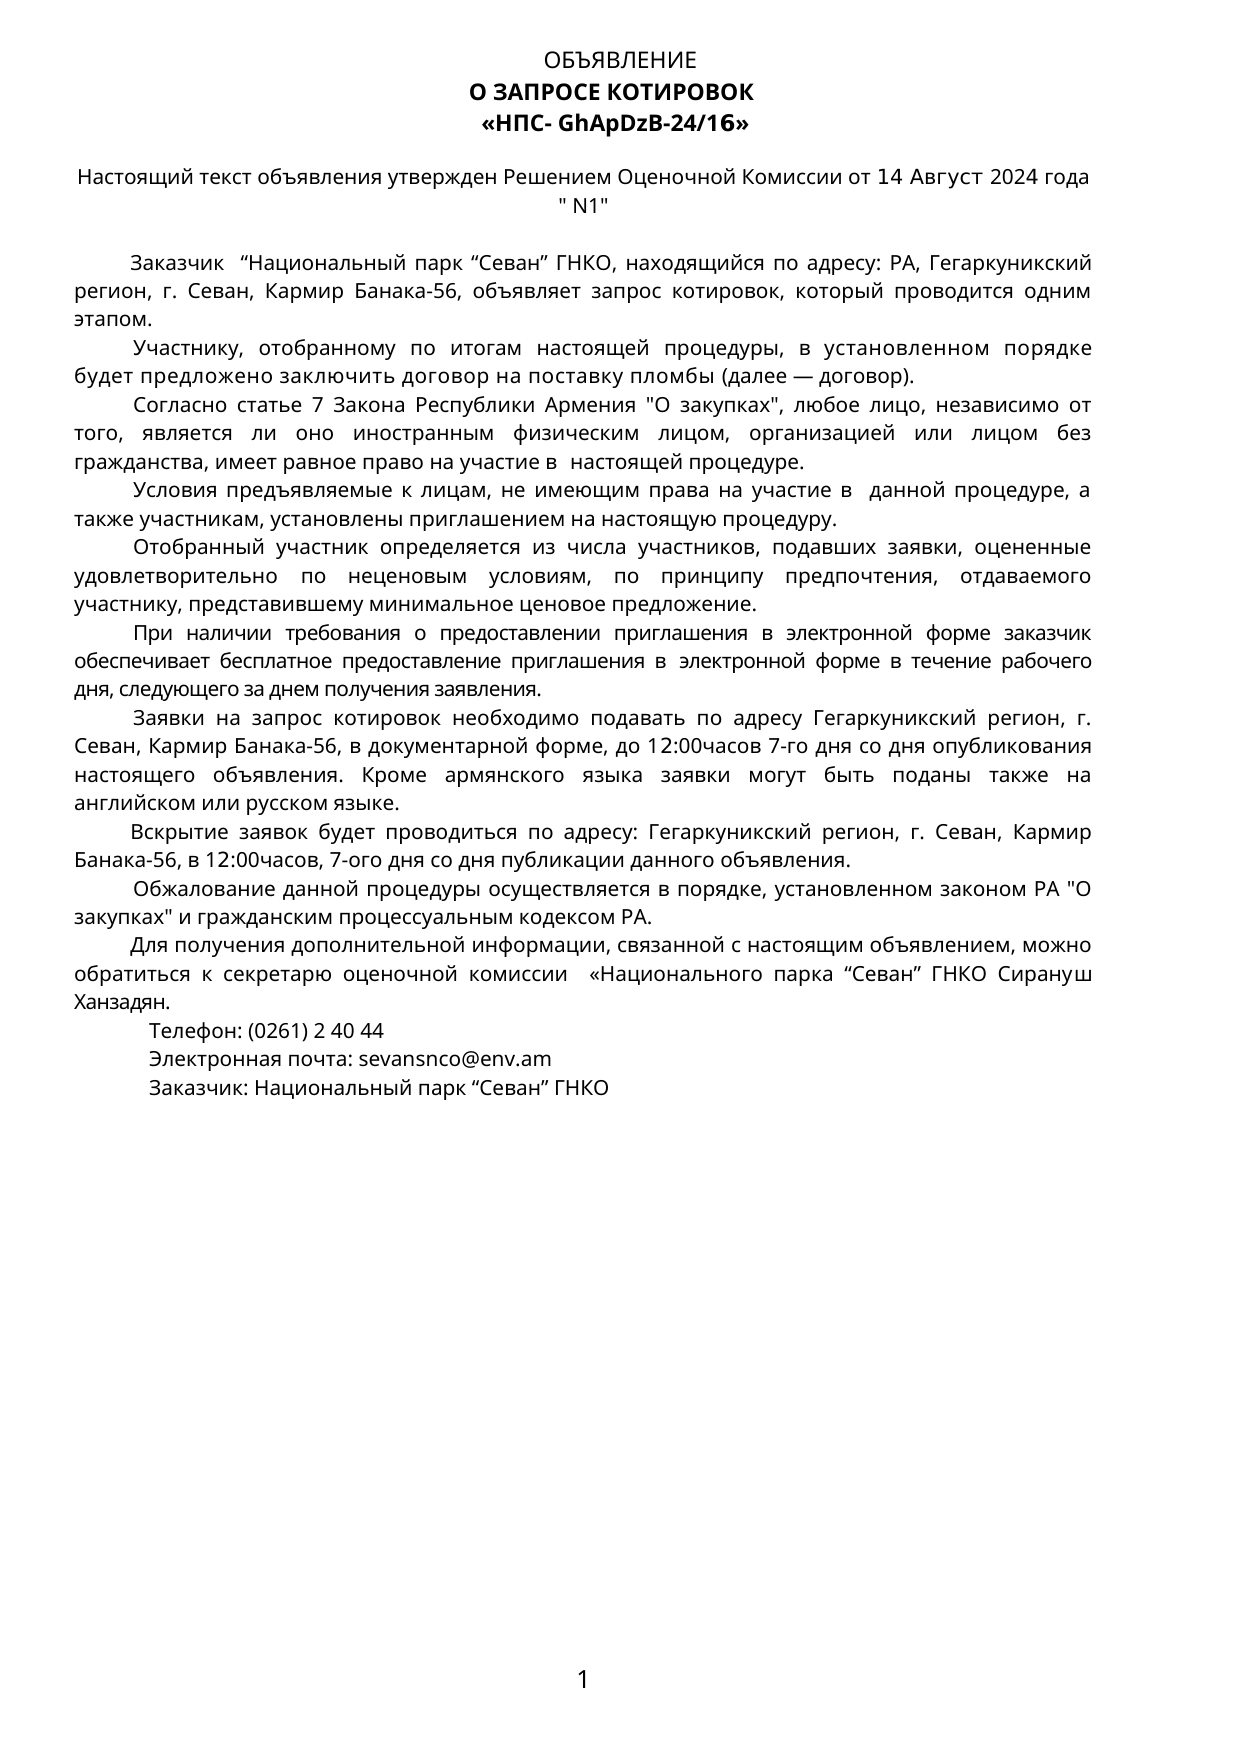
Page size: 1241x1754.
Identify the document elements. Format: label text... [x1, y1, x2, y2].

text Для получения дополнительной информации, связанной с настоящим объявлением, можно обратиться к секретарю оценочной комиссии «Национального парка “Севан” ГНКО Сирануш Ханзадян. [74, 931, 1092, 1016]
text Обжалование данной процедуры осуществляется в порядке, установленном законом РА "О закупках" и гражданским процессуальным кодексом РА. [74, 874, 1092, 931]
text Телефон: (0261) 2 40 44 [74, 1016, 1092, 1044]
text Вскрытие заявок будет проводиться по адресу: Гегаркуникский регион, г. Севан, Кармир Банака-56, в 12:00часов, 7-ого дня со дня публикации данного объявления. [74, 817, 1092, 874]
text Участнику, отобранному по итогам настоящей процедуры, в установленном порядке будет предложено заключить договор на поставку пломбы (далее — договор). [74, 333, 1092, 390]
text Заказчик “Национальный парк “Севан” ГНКО, находящийся по адресу: РА, Гегаркуникский регион, г. Севан, Кармир Банака-56, объявляет запрос котировок, который проводится одним этапом. [74, 248, 1092, 333]
text Условия предъявляемые к лицам, не имеющим права на участие в данной процедуре, а также участникам, установлены приглашением на настоящую процедуру. [74, 475, 1092, 532]
text ОБЪЯВЛЕНИЕ [74, 44, 1092, 76]
text О ЗАПРОСЕ КОТИРОВОК [74, 76, 1092, 107]
text Электронная почта: sevansnco@env.am [74, 1044, 1092, 1073]
text Отобранный участник определяется из числа участников, подавших заявки, оцененные удовлетворительно по неценовым условиям, по принципу предпочтения, отдаваемого участнику, представившему минимальное ценовое предложение. [74, 532, 1092, 618]
text Заказчик: Национальный парк “Севан” ГНКО [74, 1073, 1092, 1101]
text «НПС- GhApDzB-24/16» [74, 107, 1092, 138]
text Заявки на запрос котировок необходимо подавать по адресу Гегаркуникский регион, г. Севан, Кармир Банака-56, в документарной форме, до 12:00часов 7-го дня со дня опубликования настоящего объявления. Кроме армянского языка заявки могут быть поданы также на английском или русском языке. [74, 703, 1092, 817]
text Настоящий текст объявления утвержден Решением Оценочной Комиссии от 14 Август 2024 года " N1" [74, 162, 1092, 219]
text При наличии требования о предоставлении приглашения в электронной форме заказчик обеспечивает бесплатное предоставление приглашения в электронной форме в течение рабочего дня, следующего за днем получения заявления. [74, 618, 1092, 703]
text Согласно статье 7 Закона Республики Армения "О закупках", любое лицо, независимо от того, является ли оно иностранным физическим лицом, организацией или лицом без гражданства, имеет равное право на участие в настоящей процедуре. [74, 390, 1092, 475]
